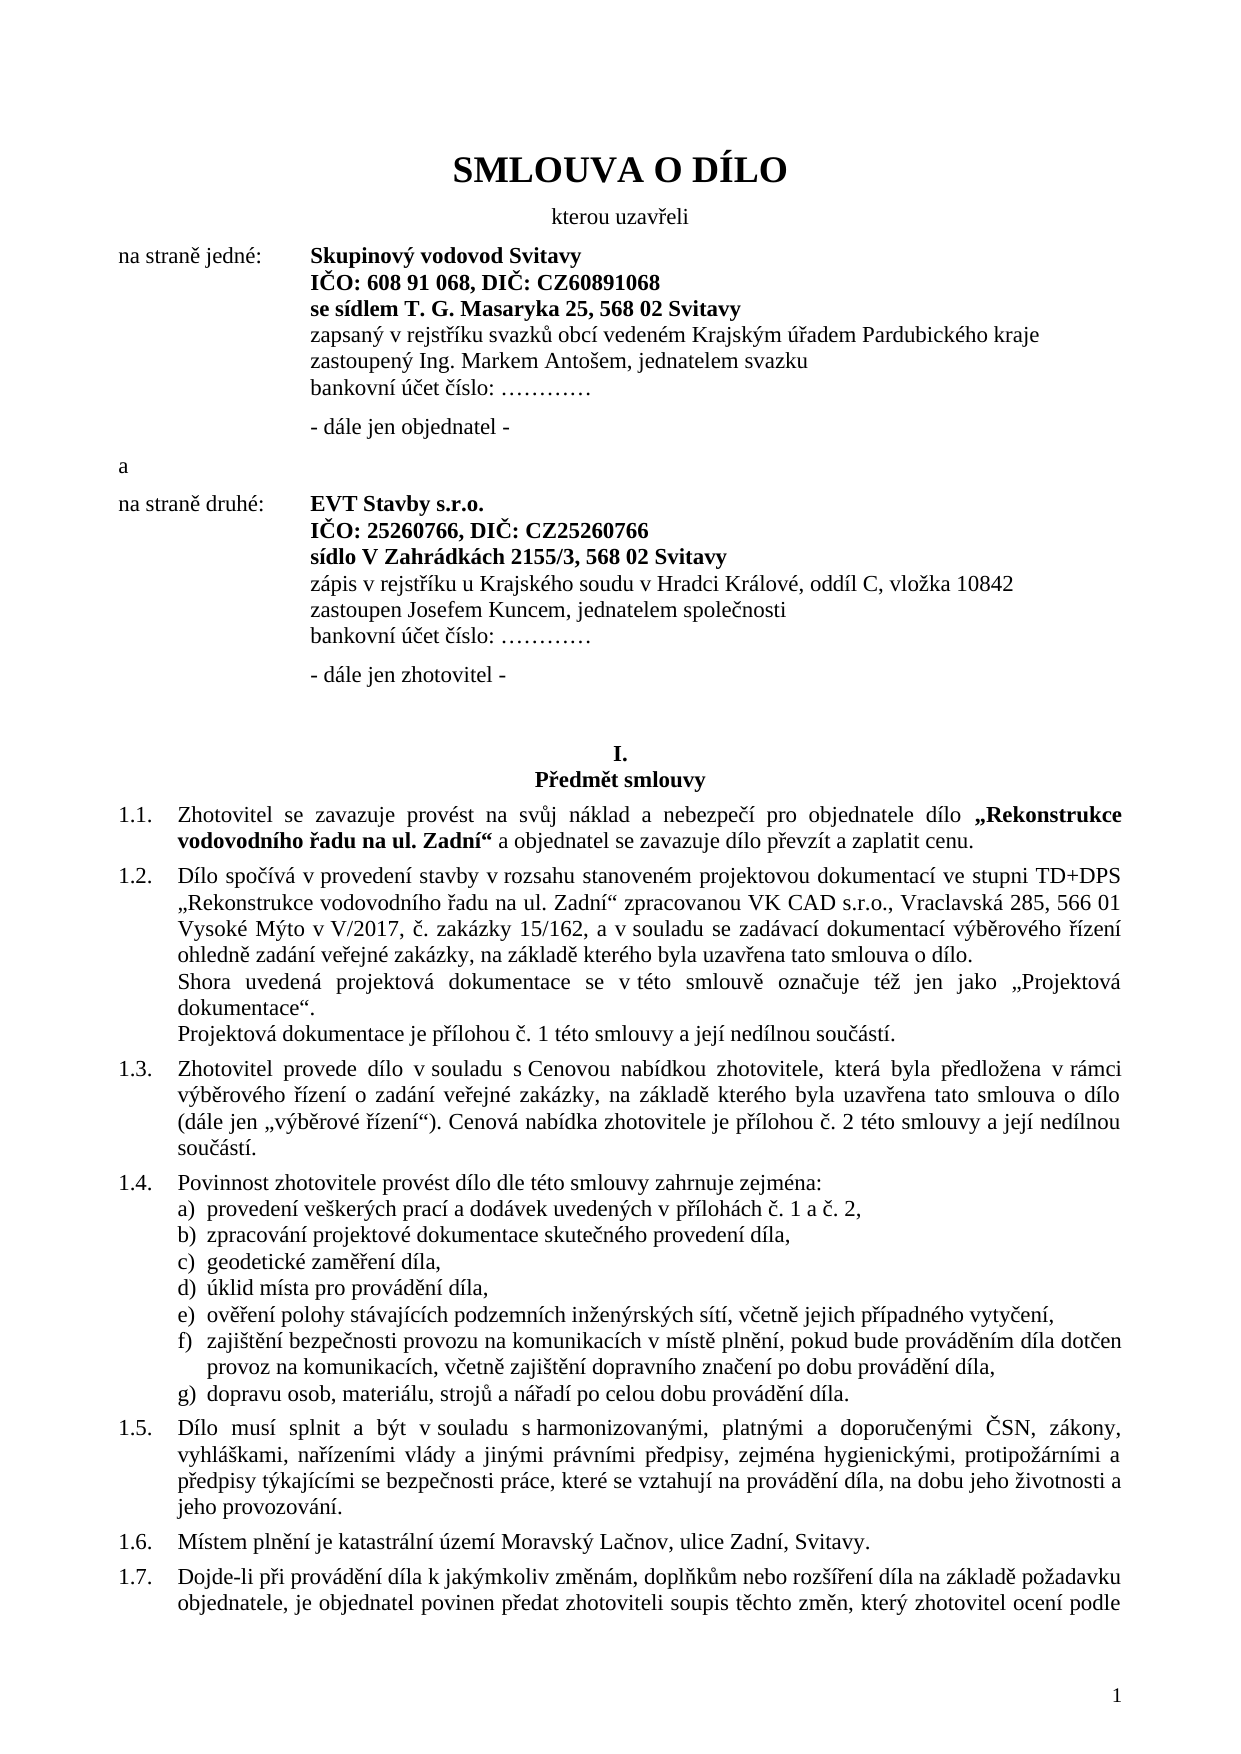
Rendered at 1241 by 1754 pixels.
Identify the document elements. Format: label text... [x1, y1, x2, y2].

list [118, 1563, 1122, 1616]
text zápis v rejstříku u Krajského soudu v Hradci Králové, oddíl C, vložka 10842 [310, 569, 1122, 596]
text bankovní účet číslo: ………… [118, 622, 1122, 649]
list Dílo musí splnit a být v souladu s harmonizovanými, platnými a doporučenými ČSN, zákony, vyhláškami, nařízeními vlády a jinými právními předpisy, zejména hygienickými, protipožárními a předpisy týkajícími se bezpečnosti práce, které se vztahují na provádění díla, na dobu jeho životnosti a jeho provozování. [118, 1414, 1122, 1520]
list zpracování projektové dokumentace skutečného provedení díla, [177, 1222, 1122, 1248]
list Zhotovitel se zavazuje provést na svůj náklad a nebezpečí pro objednatele dílo „Rekonstrukce vodovodního řadu na ul. Zadní“ a objednatel se zavazuje dílo převzít a zaplatit cenu. [118, 801, 1122, 854]
list Dílo spočívá v provedení stavby v rozsahu stanoveném projektovou dokumentací ve stupni TD+DPS „Rekonstrukce vodovodního řadu na ul. Zadní“ zpracovanou VK CAD s.r.o., Vraclavská 285, 566 01 Vysoké Mýto v V/2017, č. zakázky 15/162, a v souladu se zadávací dokumentací výběrového řízení ohledně zadání veřejné zakázky, na základě kterého byla uzavřena tato smlouva o dílo. [118, 862, 1122, 968]
text se sídlem T. G. Masaryka 25, 568 02 Svitavy [118, 295, 1122, 321]
list Zhotovitel provede dílo v souladu s Cenovou nabídkou zhotovitele, která byla předložena v rámci výběrového řízení o zadání veřejné zakázky, na základě kterého byla uzavřena tato smlouva o dílo (dále jen „výběrové řízení“). Cenová nabídka zhotovitele je přílohou č. 2 této smlouvy a její nedílnou součástí. [118, 1055, 1122, 1161]
text zapsaný v rejstříku svazků obcí vedeném Krajským úřadem Pardubického kraje [118, 321, 1122, 348]
text a [118, 452, 1122, 478]
text SMLOUVA O DÍLO [118, 148, 1122, 191]
list úklid místa pro provádění díla, [177, 1274, 1122, 1301]
list zajištění bezpečnosti provozu na komunikacích v místě plnění, pokud bude prováděním díla dotčen provoz na komunikacích, včetně zajištění dopravního značení po dobu provádění díla, [177, 1327, 1122, 1380]
text Předmět smlouvy [118, 767, 1122, 793]
list ověření polohy stávajících podzemních inženýrských sítí, včetně jejich případného vytyčení, [177, 1301, 1122, 1327]
text - dále jen objednatel - [118, 413, 1122, 439]
list dopravu osob, materiálu, strojů a nářadí po celou dobu provádění díla. [177, 1380, 1122, 1406]
list geodetické zaměření díla, [177, 1248, 1122, 1274]
text I. [118, 740, 1122, 767]
text sídlo V Zahrádkách 2155/3, 568 02 Svitavy [118, 543, 1122, 569]
text kterou uzavřeli [118, 203, 1122, 230]
text bankovní účet číslo: ………… [118, 374, 1122, 400]
text na straně jedné: Skupinový vodovod Svitavy [118, 242, 1122, 268]
text na straně druhé: EVT Stavby s.r.o. [118, 491, 1122, 517]
text Shora uvedená projektová dokumentace se v této smlouvě označuje též jen jako „Projektová dokumentace“. [177, 968, 1122, 1020]
text zastoupený Ing. Markem Antošem, jednatelem svazku [118, 348, 1122, 374]
list Povinnost zhotovitele provést dílo dle této smlouvy zahrnuje zejména: [118, 1169, 1122, 1195]
text zastoupen Josefem Kuncem, jednatelem společnosti [310, 596, 1122, 622]
text Projektová dokumentace je přílohou č. 1 této smlouvy a její nedílnou součástí. [177, 1020, 1122, 1047]
text IČO: 608 91 068, DIČ: CZ60891068 [118, 268, 1122, 295]
text IČO: 25260766, DIČ: CZ25260766 [118, 517, 1122, 543]
list provedení veškerých prací a dodávek uvedených v přílohách č. 1 a č. 2, [177, 1195, 1122, 1222]
list Místem plnění je katastrální území Moravský Lačnov, ulice Zadní, Svitavy. [118, 1528, 1122, 1554]
text - dále jen zhotovitel - [118, 661, 1122, 687]
